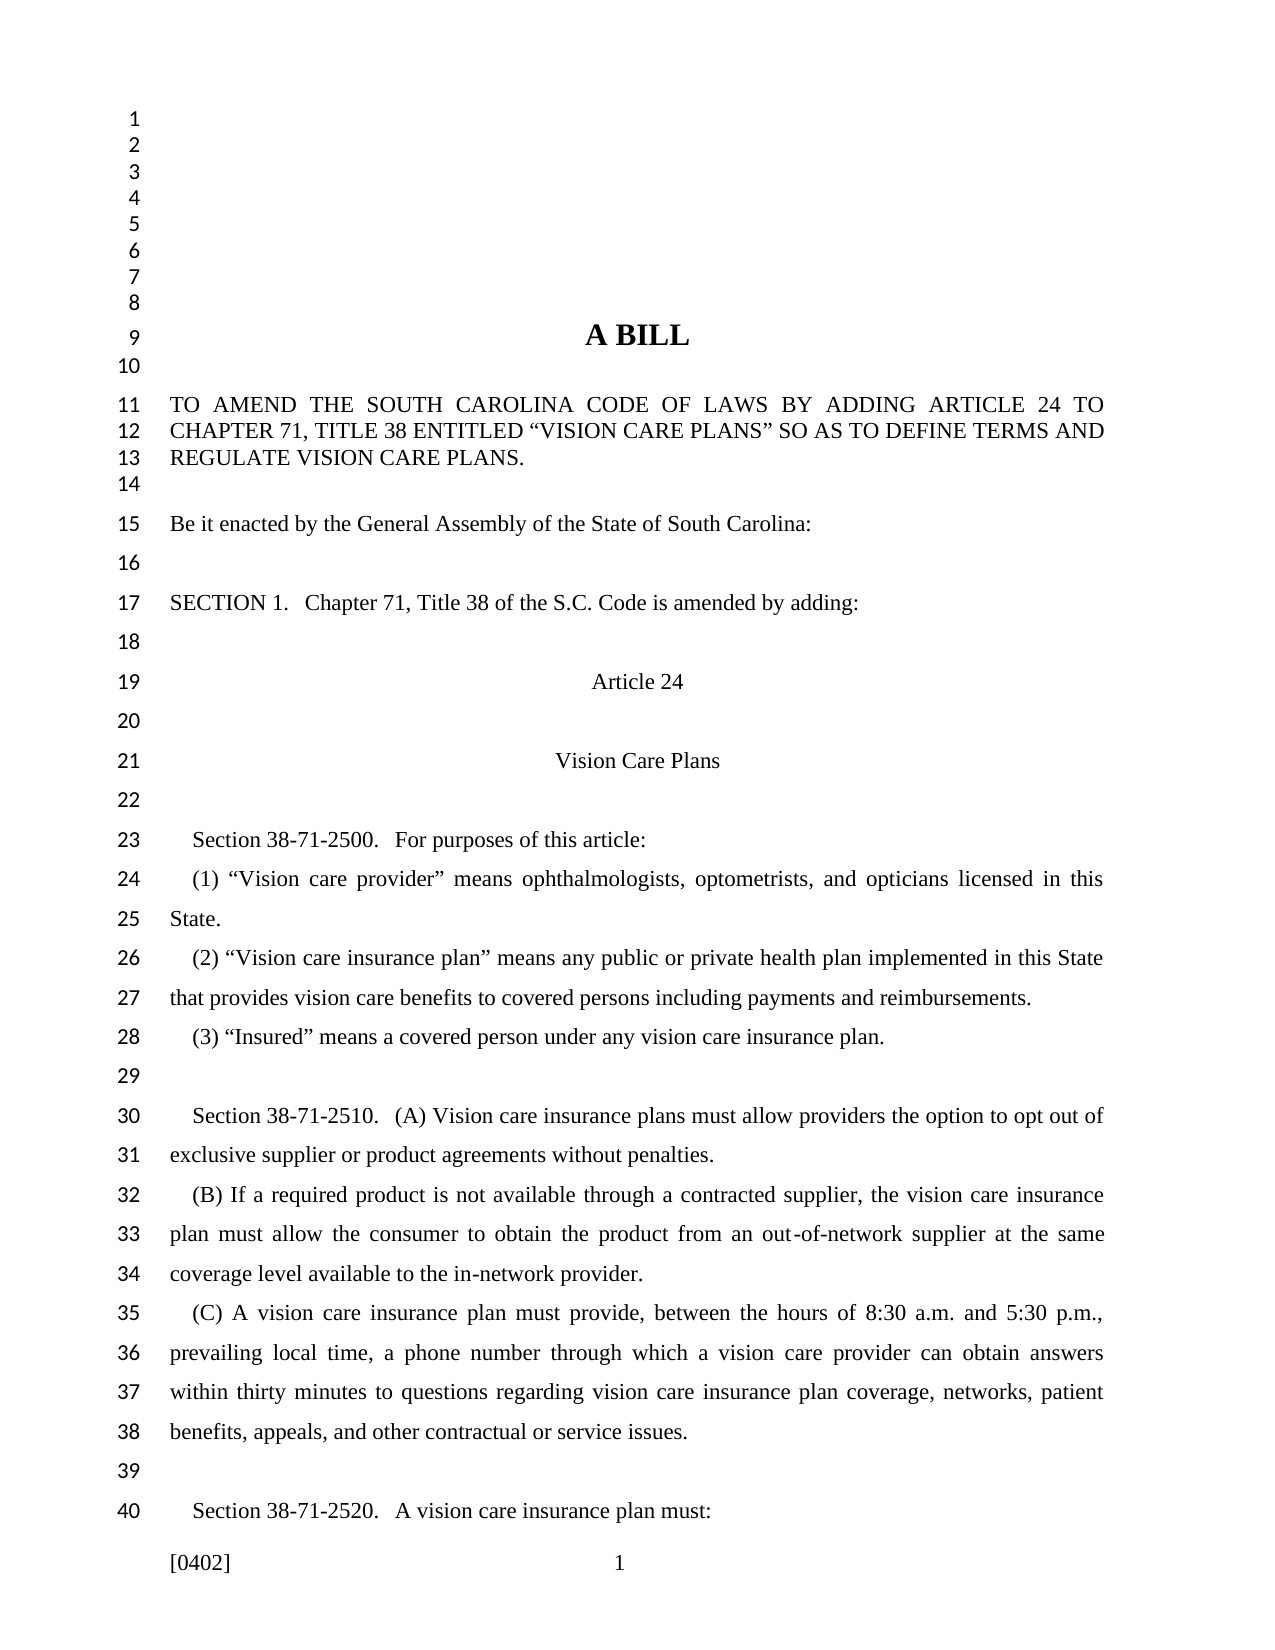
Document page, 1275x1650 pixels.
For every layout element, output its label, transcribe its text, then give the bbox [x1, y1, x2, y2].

text (B) If a required product is not available through a contracted supplier, the vision care insurance plan must allow the consumer to obtain the product from an out‑of‑network supplier at the same coverage level available to the in‑network provider. [169, 1181, 1106, 1286]
text SECTION 1. Chapter 71, Title 38 of the S.C. Code is amended by adding: [169, 589, 1106, 615]
text Section 38‑71‑2510. (A) Vision care insurance plans must allow providers the option to opt out of exclusive supplier or product agreements without penalties. [169, 1102, 1106, 1168]
text Vision Care Plans [169, 747, 1106, 773]
text A bill [169, 316, 1106, 352]
text Article 24 [169, 668, 1106, 694]
text (2) “Vision care insurance plan” means any public or private health plan implemented in this State that provides vision care benefits to covered persons including payments and reimbursements. [169, 944, 1106, 1010]
text Section 38‑71‑2520. A vision care insurance plan must: [169, 1497, 1106, 1523]
text (C) A vision care insurance plan must provide, between the hours of 8:30 a.m. and 5:30 p.m., prevailing local time, a phone number through which a vision care provider can obtain answers within thirty minutes to questions regarding vision care insurance plan coverage, networks, patient benefits, appeals, and other contractual or service issues. [169, 1299, 1106, 1444]
text (3) “Insured” means a covered person under any vision care insurance plan. [169, 1023, 1106, 1049]
text (1) “Vision care provider” means ophthalmologists, optometrists, and opticians licensed in this State. [169, 865, 1106, 931]
text Section 38‑71‑2500. For purposes of this article: [169, 826, 1106, 852]
text Be it enacted by the General Assembly of the State of South Carolina: [169, 510, 1106, 536]
